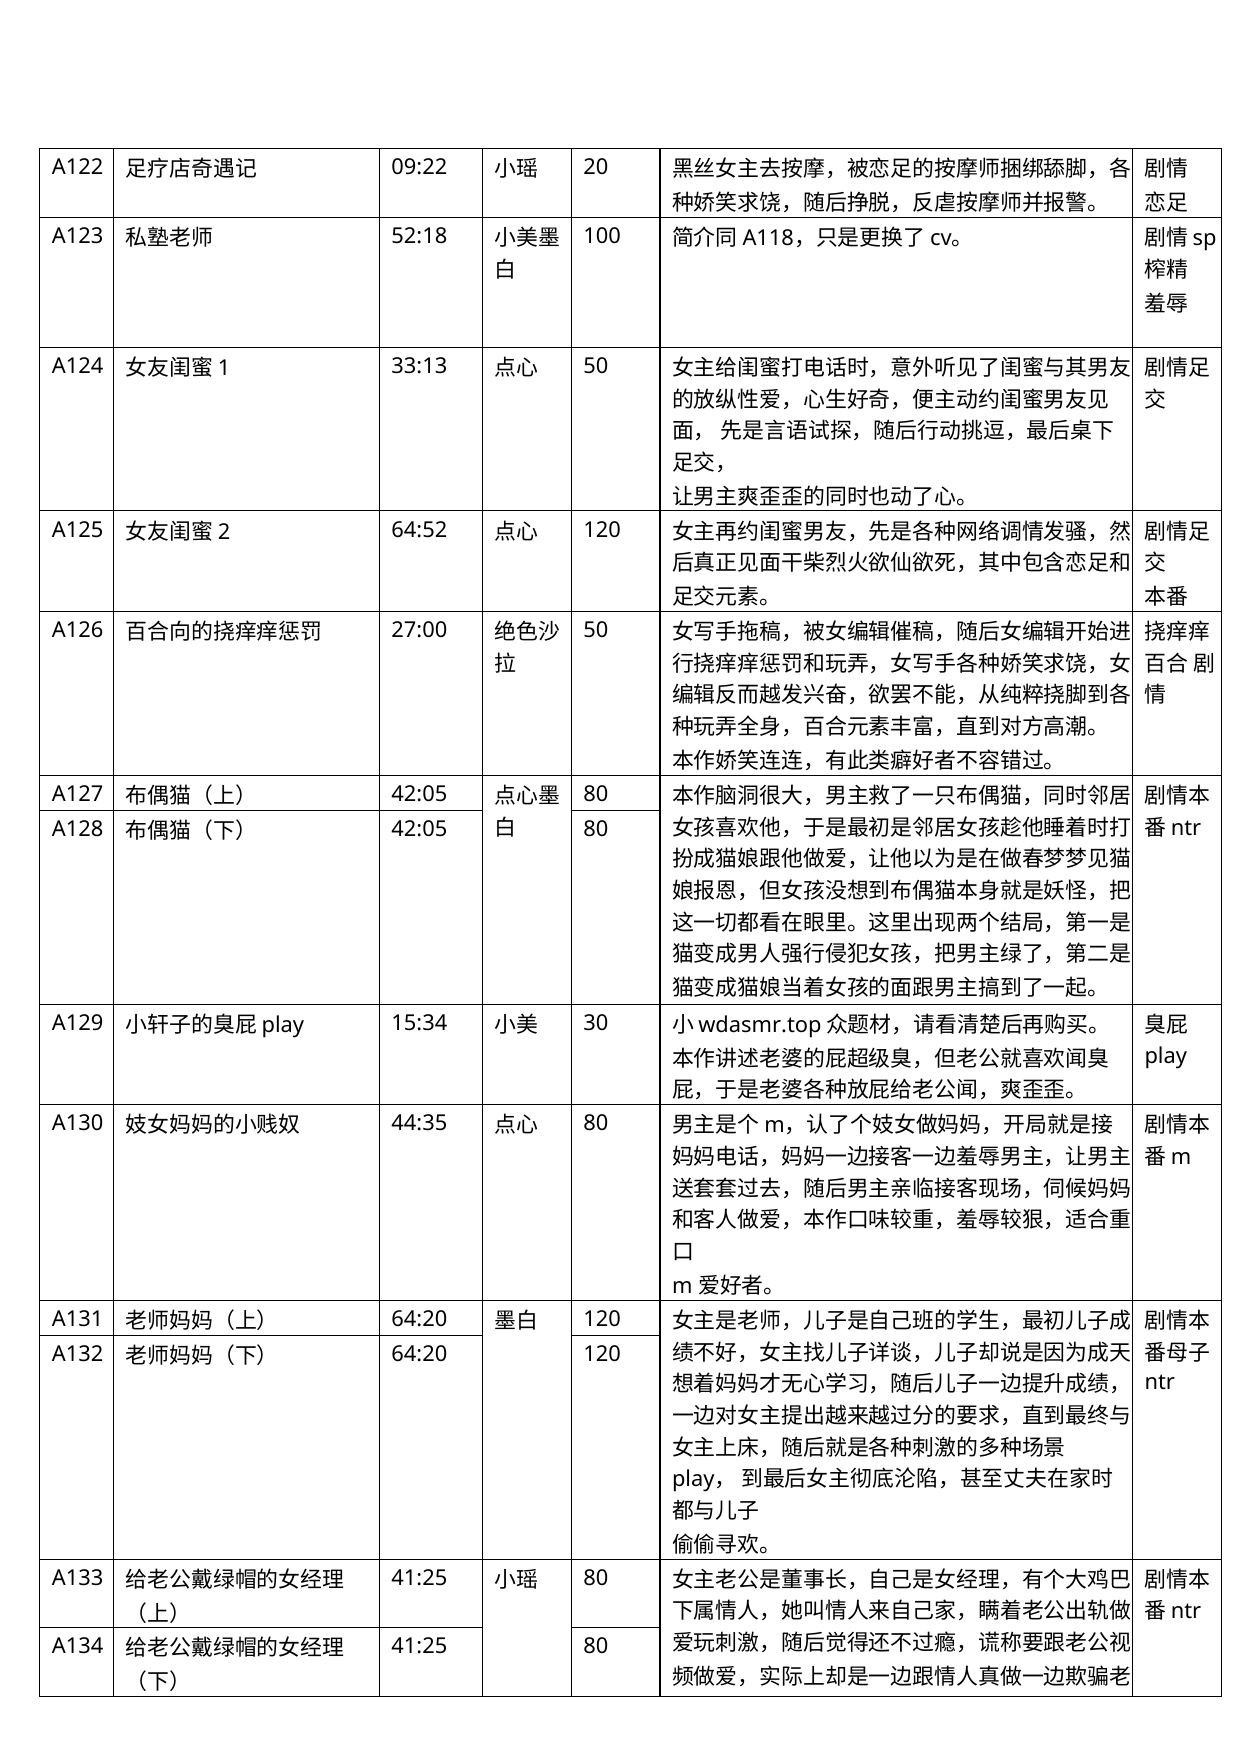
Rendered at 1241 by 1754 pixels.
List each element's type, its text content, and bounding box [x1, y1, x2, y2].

table_header 足疗店奇遇记 [114, 149, 379, 217]
table_header 20 [572, 149, 659, 217]
table_cell 臭屁 play [1133, 1005, 1221, 1104]
table_cell 布偶猫（上） [114, 776, 379, 809]
table_cell 女写手拖稿，被女编辑催稿，随后女编辑开始进行挠痒痒惩罚和玩弄，女写手各种娇笑求饶，女编辑反而越发兴奋，欲罢不能，从纯粹挠脚到各种玩弄全身，百合元素丰富，直到对方高潮。 本作娇笑连连，有此类癖好者不容错过。 [661, 612, 1132, 774]
table_cell 点心墨白 [483, 776, 571, 1003]
table_cell 80 [572, 1560, 659, 1627]
table_cell 42:05 [380, 811, 482, 1003]
table_header 09:22 [380, 149, 482, 217]
table_cell 剧情本番母子ntr [1133, 1301, 1221, 1558]
table_header 剧情 恋足 [1133, 149, 1221, 217]
table_cell 点心 [483, 511, 571, 611]
table_cell A133 [40, 1560, 113, 1627]
table_cell A124 [40, 348, 113, 510]
table_cell 小美 [483, 1005, 571, 1104]
table_cell 剧情本番ntr [1133, 1560, 1221, 1696]
table_cell 41:25 [380, 1628, 482, 1696]
table_cell 27:00 [380, 612, 482, 774]
table_cell 80 [572, 1628, 659, 1696]
table_cell 女友闺蜜 2 [114, 511, 379, 611]
table_cell 120 [572, 1301, 659, 1334]
table_cell 33:13 [380, 348, 482, 510]
table_cell 小美墨白 [483, 218, 571, 347]
table_cell A131 [40, 1301, 113, 1334]
table_cell 老师妈妈（上） [114, 1301, 379, 1334]
table_cell 剧情足交 本番 [1133, 511, 1221, 611]
table_cell 墨白 [483, 1301, 571, 1558]
table_cell 老师妈妈（下） [114, 1336, 379, 1558]
table_cell 64:20 [380, 1301, 482, 1334]
table_cell A129 [40, 1005, 113, 1104]
table_cell 42:05 [380, 776, 482, 809]
table_cell A123 [40, 218, 113, 347]
table_cell 给老公戴绿帽的女经理 （下） [114, 1628, 379, 1696]
table_cell 80 [572, 811, 659, 1003]
table_cell 小wdasmr.top众题材，请看清楚后再购买。 本作讲述老婆的屁超级臭，但老公就喜欢闻臭 屁，于是老婆各种放屁给老公闻，爽歪歪。 [661, 1005, 1132, 1104]
table_cell 剧情足交 [1133, 348, 1221, 510]
table_cell 女主再约闺蜜男友，先是各种网络调情发骚，然后真正见面干柴烈火欲仙欲死，其中包含恋足和 足交元素。 [661, 511, 1132, 611]
table_cell A128 [40, 811, 113, 1003]
table_cell 点心 [483, 1105, 571, 1299]
table_cell 100 [572, 218, 659, 347]
table_cell 120 [572, 511, 659, 611]
table_cell 剧情本番m [1133, 1105, 1221, 1299]
table_cell 剧情sp 榨精 羞辱 [1133, 218, 1221, 347]
table_cell A134 [40, 1628, 113, 1696]
table_cell 30 [572, 1005, 659, 1104]
table_header A122 [40, 149, 113, 217]
table_cell 女友闺蜜 1 [114, 348, 379, 510]
table_cell 50 [572, 348, 659, 510]
table_header 黑丝女主去按摩，被恋足的按摩师捆绑舔脚，各 种娇笑求饶，随后挣脱，反虐按摩师并报警。 [661, 149, 1132, 217]
table_cell 男主是个 m，认了个妓女做妈妈，开局就是接妈妈电话，妈妈一边接客一边羞辱男主，让男主送套套过去，随后男主亲临接客现场，伺候妈妈和客人做爱，本作口味较重，羞辱较狠，适合重口 m 爱好者。 [661, 1105, 1132, 1299]
table_cell 给老公戴绿帽的女经理 （上） [114, 1560, 379, 1627]
table_cell 剧情本番ntr [1133, 776, 1221, 1003]
table_cell 52:18 [380, 218, 482, 347]
table_cell 点心 [483, 348, 571, 510]
table_cell A132 [40, 1336, 113, 1558]
table_cell 女主是老师，儿子是自己班的学生，最初儿子成绩不好，女主找儿子详谈，儿子却说是因为成天想着妈妈才无心学习，随后儿子一边提升成绩， 一边对女主提出越来越过分的要求，直到最终与女主上床，随后就是各种刺激的多种场景 play， 到最后女主彻底沦陷，甚至丈夫在家时都与儿子 偷偷寻欢。 [661, 1301, 1132, 1558]
table_cell A125 [40, 511, 113, 611]
table_cell 妓女妈妈的小贱奴 [114, 1105, 379, 1299]
table_cell 64:20 [380, 1336, 482, 1558]
table_cell 挠痒痒百合 剧情 [1133, 612, 1221, 774]
table_cell 私塾老师 [114, 218, 379, 347]
table_cell 44:35 [380, 1105, 482, 1299]
table_cell 15:34 [380, 1005, 482, 1104]
table_cell 女主给闺蜜打电话时，意外听见了闺蜜与其男友的放纵性爱，心生好奇，便主动约闺蜜男友见面， 先是言语试探，随后行动挑逗，最后桌下足交， 让男主爽歪歪的同时也动了心。 [661, 348, 1132, 510]
table_cell 80 [572, 1105, 659, 1299]
table_cell 小轩子的臭屁 play [114, 1005, 379, 1104]
table_cell 64:52 [380, 511, 482, 611]
table_header 小瑶 [483, 149, 571, 217]
table_cell A126 [40, 612, 113, 774]
table_cell 50 [572, 612, 659, 774]
table_cell 女主老公是董事长，自己是女经理，有个大鸡巴下属情人，她叫情人来自己家，瞒着老公出轨做爱玩刺激，随后觉得还不过瘾，谎称要跟老公视 频做爱，实际上却是一边跟情人真做一边欺骗老 [661, 1560, 1132, 1696]
table_cell 百合向的挠痒痒惩罚 [114, 612, 379, 774]
table_cell 布偶猫（下） [114, 811, 379, 1003]
table_cell A130 [40, 1105, 113, 1299]
table_cell 本作脑洞很大，男主救了一只布偶猫，同时邻居女孩喜欢他，于是最初是邻居女孩趁他睡着时打 扮成猫娘跟他做爱，让他以为是在做春梦梦见猫 娘报恩，但女孩没想到布偶猫本身就是妖怪，把这一切都看在眼里。这里出现两个结局，第一是猫变成男人强行侵犯女孩，把男主绿了，第二是 猫变成猫娘当着女孩的面跟男主搞到了一起。 [661, 776, 1132, 1003]
table_cell 简介同 A118，只是更换了 cv。 [661, 218, 1132, 347]
table_cell A127 [40, 776, 113, 809]
table_cell 小瑶 [483, 1560, 571, 1696]
table_cell 120 [572, 1336, 659, 1558]
table_cell 41:25 [380, 1560, 482, 1627]
table_cell 绝色沙拉 [483, 612, 571, 774]
table_cell 80 [572, 776, 659, 809]
